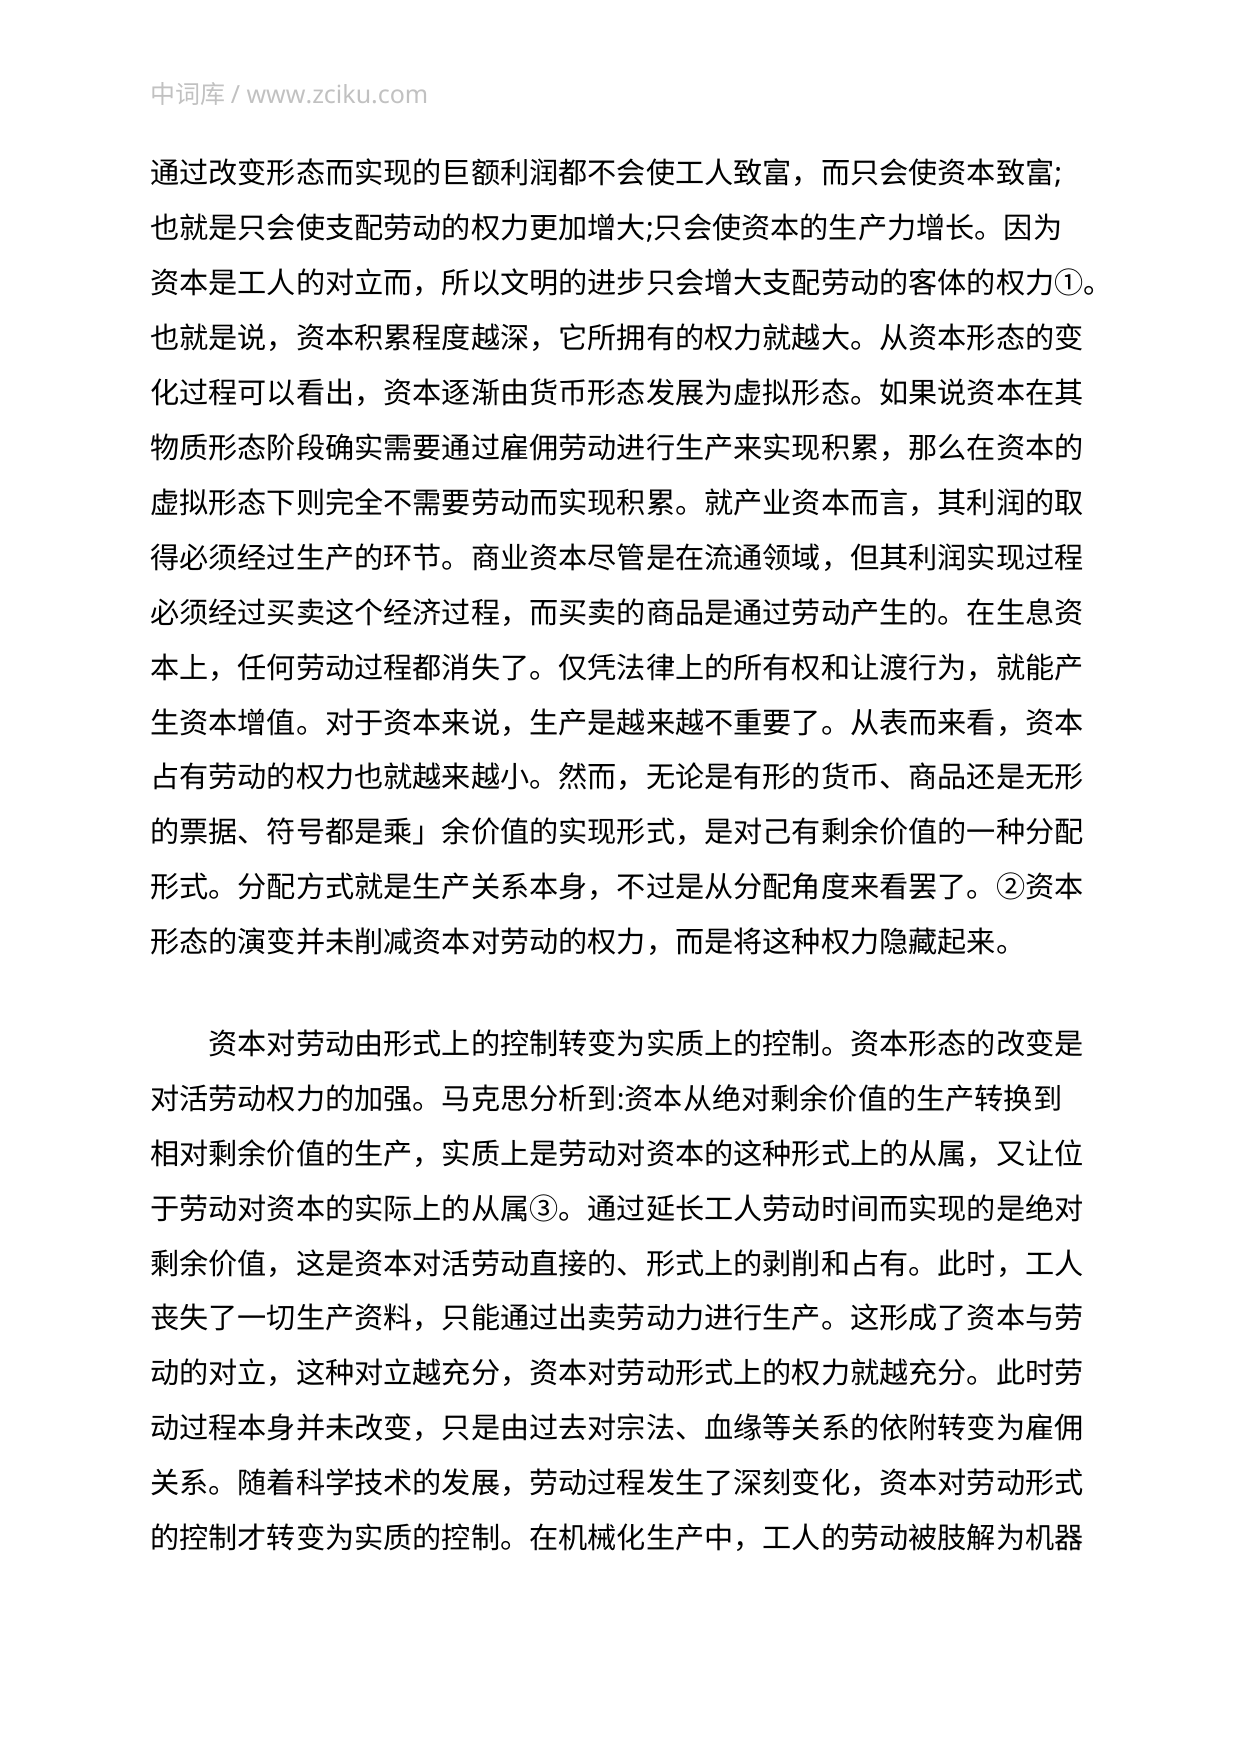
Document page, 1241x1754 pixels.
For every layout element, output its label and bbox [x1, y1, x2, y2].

text [150, 150, 1090, 961]
text [150, 1021, 1090, 1557]
